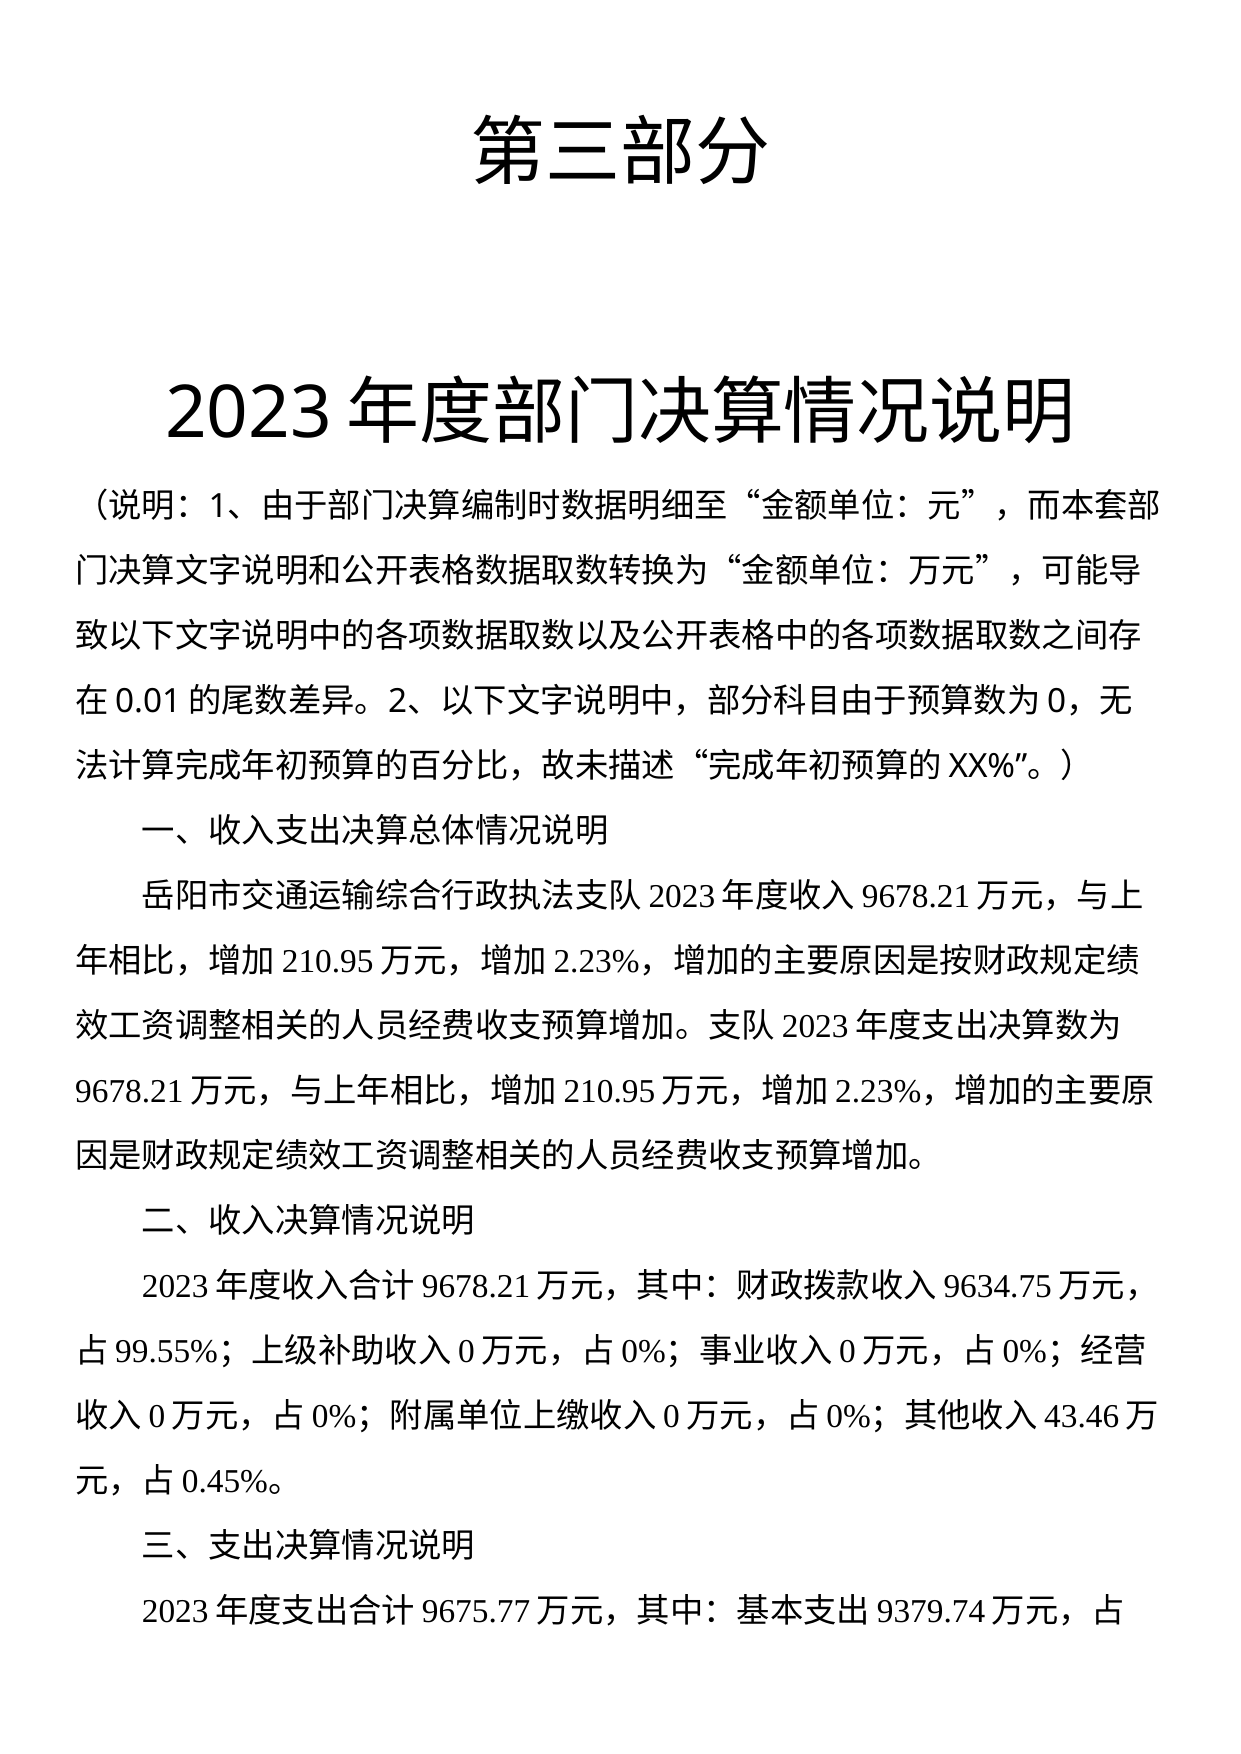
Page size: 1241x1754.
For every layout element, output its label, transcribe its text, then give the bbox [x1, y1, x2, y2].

text 2023年度部门决算情况说明 [75, 341, 1165, 471]
text 第三部分 [75, 81, 1165, 211]
text 二、收入决算情况说明 [75, 1186, 1165, 1251]
text （说明：1、由于部门决算编制时数据明细至“金额单位：元”，而本套部门决算文字说明和公开表格数据取数转换为“金额单位：万元”，可能导致以下文字说明中的各项数据取数以及公开表格中的各项数据取数之间存在0.01的尾数差异。2、以下文字说明中，部分科目由于预算数为0，无法计算完成年初预算的百分比，故未描述“完成年初预算的XX%”。） [75, 471, 1165, 796]
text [75, 1576, 1165, 1641]
text 2023年度收入合计9678.21万元，其中：财政拨款收入9634.75万元，占99.55%；上级补助收入0万元，占0%；事业收入0万元，占0%；经营收入0万元，占0%；附属单位上缴收入0万元，占0%；其他收入43.46万元，占0.45%。 [75, 1251, 1165, 1511]
text 三、支出决算情况说明 [75, 1511, 1165, 1576]
text 一、收入支出决算总体情况说明 [75, 796, 1165, 861]
text 岳阳市交通运输综合行政执法支队2023年度收入9678.21万元，与上年相比，增加210.95万元，增加2.23%，增加的主要原因是按财政规定绩效工资调整相关的人员经费收支预算增加。支队2023年度支出决算数为9678.21万元，与上年相比，增加210.95万元，增加2.23%，增加的主要原因是财政规定绩效工资调整相关的人员经费收支预算增加。 [75, 861, 1165, 1186]
